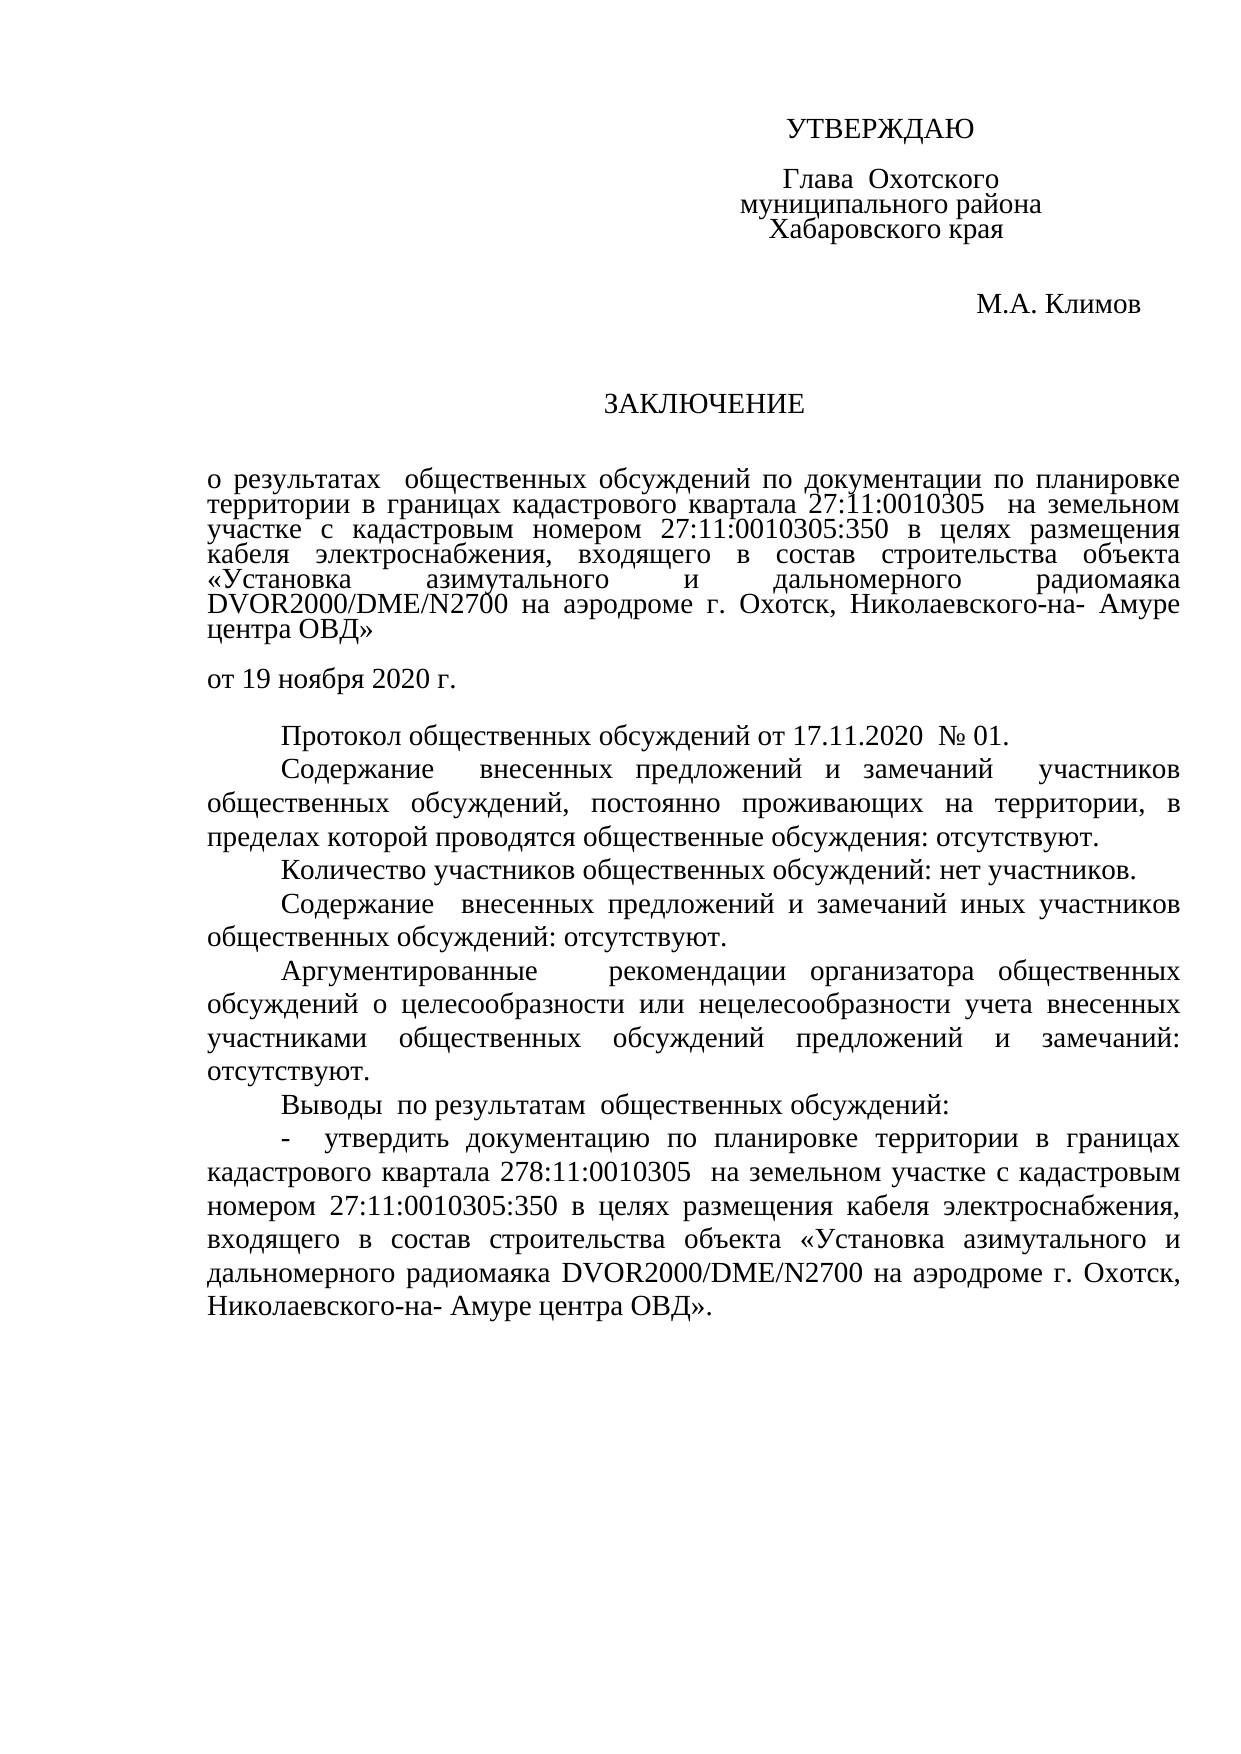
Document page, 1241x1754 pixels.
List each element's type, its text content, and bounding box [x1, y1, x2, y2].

text муниципального района [353, 193, 1181, 218]
text Хабаровского края [353, 218, 1181, 243]
text М.А. Климов [353, 293, 1181, 318]
text Количество участников общественных обсуждений: нет участников. [207, 852, 1181, 886]
text Содержание внесенных предложений и замечаний иных участников общественных обсуждений: отсутствуют. [207, 886, 1181, 953]
text Содержание внесенных предложений и замечаний участников общественных обсуждений, постоянно проживающих на территории, в пределах которой проводятся общественные обсуждения: отсутствуют. [207, 752, 1181, 852]
text о результатах общественных обсуждений по документации по планировке территории в границах кадастрового квартала 27:11:0010305 на земельном участке с кадастровым номером 27:11:0010305:350 в целях размещения кабеля электроснабжения, входящего в состав строительства объекта «Установка азимутального и дальномерного радиомаяка DVOR2000/DME/N2700 на аэродроме г. Охотск, Николаевского-на- Амуре центра ОВД» [207, 468, 1181, 643]
text от 19 ноября 2020 г. [207, 668, 1181, 693]
text Выводы по результатам общественных обсуждений: [207, 1087, 1181, 1121]
text Глава Охотского [353, 168, 1181, 193]
text Протокол общественных обсуждений от 17.11.2020 № 01. [207, 718, 1181, 752]
text ЗАКЛЮЧЕНИЕ [353, 393, 1056, 418]
text - утвердить документацию по планировке территории в границах кадастрового квартала 278:11:0010305 на земельном участке с кадастровым номером 27:11:0010305:350 в целях размещения кабеля электроснабжения, входящего в состав строительства объекта «Установка азимутального и дальномерного радиомаяка DVOR2000/DME/N2700 на аэродроме г. Охотск, Николаевского-на- Амуре центра ОВД». [207, 1121, 1181, 1322]
text УТВЕРЖДАЮ [353, 118, 1181, 143]
text Аргументированные рекомендации организатора общественных обсуждений о целесообразности или нецелесообразности учета внесенных участниками общественных обсуждений предложений и замечаний: отсутствуют. [207, 953, 1181, 1087]
